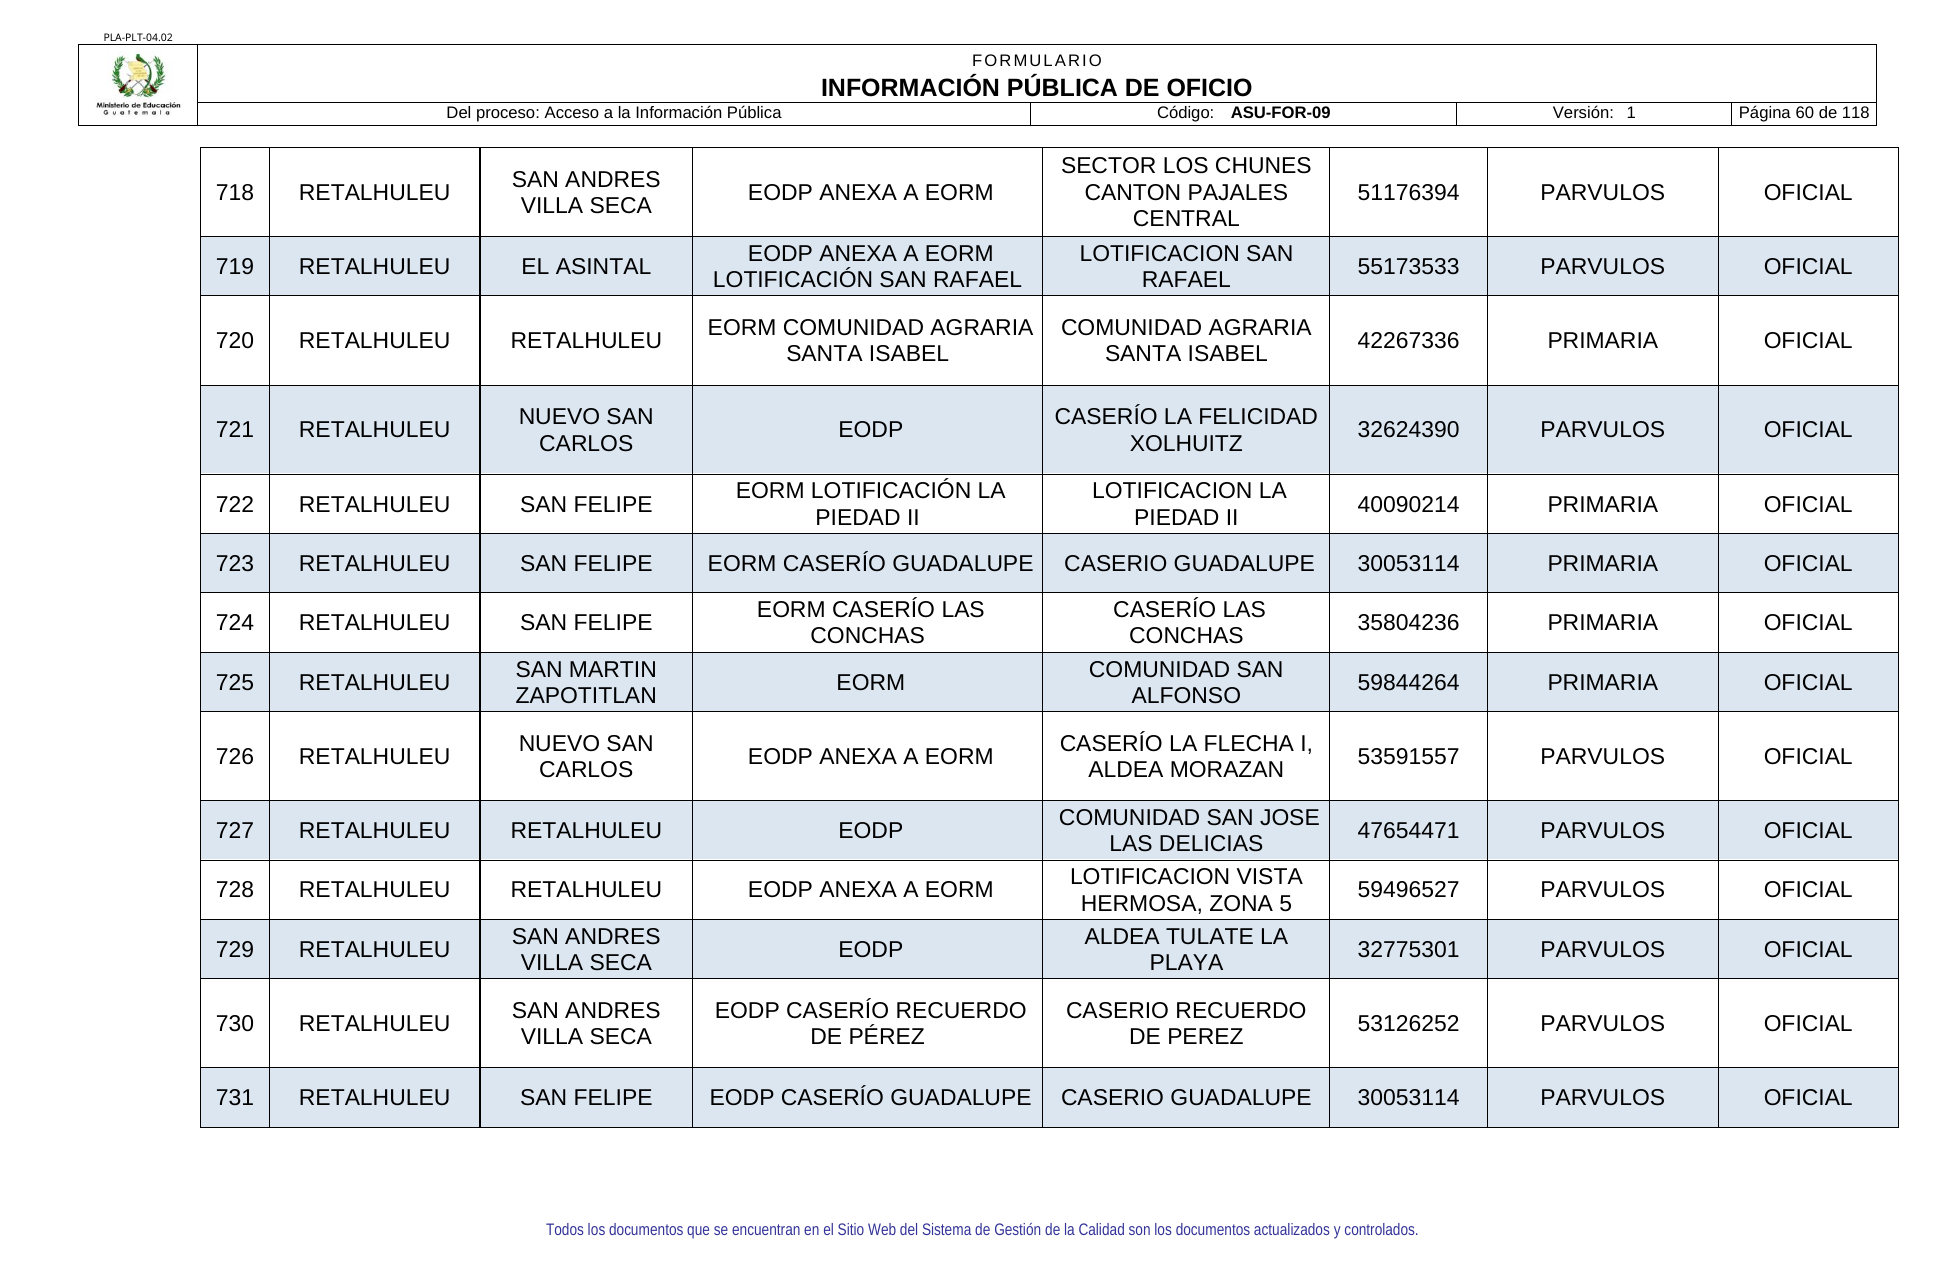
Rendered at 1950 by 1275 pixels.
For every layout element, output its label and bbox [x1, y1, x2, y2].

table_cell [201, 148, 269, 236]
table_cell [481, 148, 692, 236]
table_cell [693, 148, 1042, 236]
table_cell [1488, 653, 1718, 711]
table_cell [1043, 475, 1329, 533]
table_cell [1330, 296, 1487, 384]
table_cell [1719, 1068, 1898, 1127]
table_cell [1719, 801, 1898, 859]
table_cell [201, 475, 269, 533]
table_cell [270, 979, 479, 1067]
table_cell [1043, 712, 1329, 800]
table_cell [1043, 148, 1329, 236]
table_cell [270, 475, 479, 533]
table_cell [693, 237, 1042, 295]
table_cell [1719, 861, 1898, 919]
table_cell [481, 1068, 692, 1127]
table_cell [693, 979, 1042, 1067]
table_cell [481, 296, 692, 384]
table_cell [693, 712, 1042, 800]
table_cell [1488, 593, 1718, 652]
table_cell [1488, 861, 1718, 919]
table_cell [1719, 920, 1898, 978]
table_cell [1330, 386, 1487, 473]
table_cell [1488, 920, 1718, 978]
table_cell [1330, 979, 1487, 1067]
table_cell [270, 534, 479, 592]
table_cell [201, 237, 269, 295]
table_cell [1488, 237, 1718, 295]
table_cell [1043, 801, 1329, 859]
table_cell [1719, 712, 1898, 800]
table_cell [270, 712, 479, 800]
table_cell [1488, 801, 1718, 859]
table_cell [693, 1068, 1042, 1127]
picture [95, 51, 181, 117]
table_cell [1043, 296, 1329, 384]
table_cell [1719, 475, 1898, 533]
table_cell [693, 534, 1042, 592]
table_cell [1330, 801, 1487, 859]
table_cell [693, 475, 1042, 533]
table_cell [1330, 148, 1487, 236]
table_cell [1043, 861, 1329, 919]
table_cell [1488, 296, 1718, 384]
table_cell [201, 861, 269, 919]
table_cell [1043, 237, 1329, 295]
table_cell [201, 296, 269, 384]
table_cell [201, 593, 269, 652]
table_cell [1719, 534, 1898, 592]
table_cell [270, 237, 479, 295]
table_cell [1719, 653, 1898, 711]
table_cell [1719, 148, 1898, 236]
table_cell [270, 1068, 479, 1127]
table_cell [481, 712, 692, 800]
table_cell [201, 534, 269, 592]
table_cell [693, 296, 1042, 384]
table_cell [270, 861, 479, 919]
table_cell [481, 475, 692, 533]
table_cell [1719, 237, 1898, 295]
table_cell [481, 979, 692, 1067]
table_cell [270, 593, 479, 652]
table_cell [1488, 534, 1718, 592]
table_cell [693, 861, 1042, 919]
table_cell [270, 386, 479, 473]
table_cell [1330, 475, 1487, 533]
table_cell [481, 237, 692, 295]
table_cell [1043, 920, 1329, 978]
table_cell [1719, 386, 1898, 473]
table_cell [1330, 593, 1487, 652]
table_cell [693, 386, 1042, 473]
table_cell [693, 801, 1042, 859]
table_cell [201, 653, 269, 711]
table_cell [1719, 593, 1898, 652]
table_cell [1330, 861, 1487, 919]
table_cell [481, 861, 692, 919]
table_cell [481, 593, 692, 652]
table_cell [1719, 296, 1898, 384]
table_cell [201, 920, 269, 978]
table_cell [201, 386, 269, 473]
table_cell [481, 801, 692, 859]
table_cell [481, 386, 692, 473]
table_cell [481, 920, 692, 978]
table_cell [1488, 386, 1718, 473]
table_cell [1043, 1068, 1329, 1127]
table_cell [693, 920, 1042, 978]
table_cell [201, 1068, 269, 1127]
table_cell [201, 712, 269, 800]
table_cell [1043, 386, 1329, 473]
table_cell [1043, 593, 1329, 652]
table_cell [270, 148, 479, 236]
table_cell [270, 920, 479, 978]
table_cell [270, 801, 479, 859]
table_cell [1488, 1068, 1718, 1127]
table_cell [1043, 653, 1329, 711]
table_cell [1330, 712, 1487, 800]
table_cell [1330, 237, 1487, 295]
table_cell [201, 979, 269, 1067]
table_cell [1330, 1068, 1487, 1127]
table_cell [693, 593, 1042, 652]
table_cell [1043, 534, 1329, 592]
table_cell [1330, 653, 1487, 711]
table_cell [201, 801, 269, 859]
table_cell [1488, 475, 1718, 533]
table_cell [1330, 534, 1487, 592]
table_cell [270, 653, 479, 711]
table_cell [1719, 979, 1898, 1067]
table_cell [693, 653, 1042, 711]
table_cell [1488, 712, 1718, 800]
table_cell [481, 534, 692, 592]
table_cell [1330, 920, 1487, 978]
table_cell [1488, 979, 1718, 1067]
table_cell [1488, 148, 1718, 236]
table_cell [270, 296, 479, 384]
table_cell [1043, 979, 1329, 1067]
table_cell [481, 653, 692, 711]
